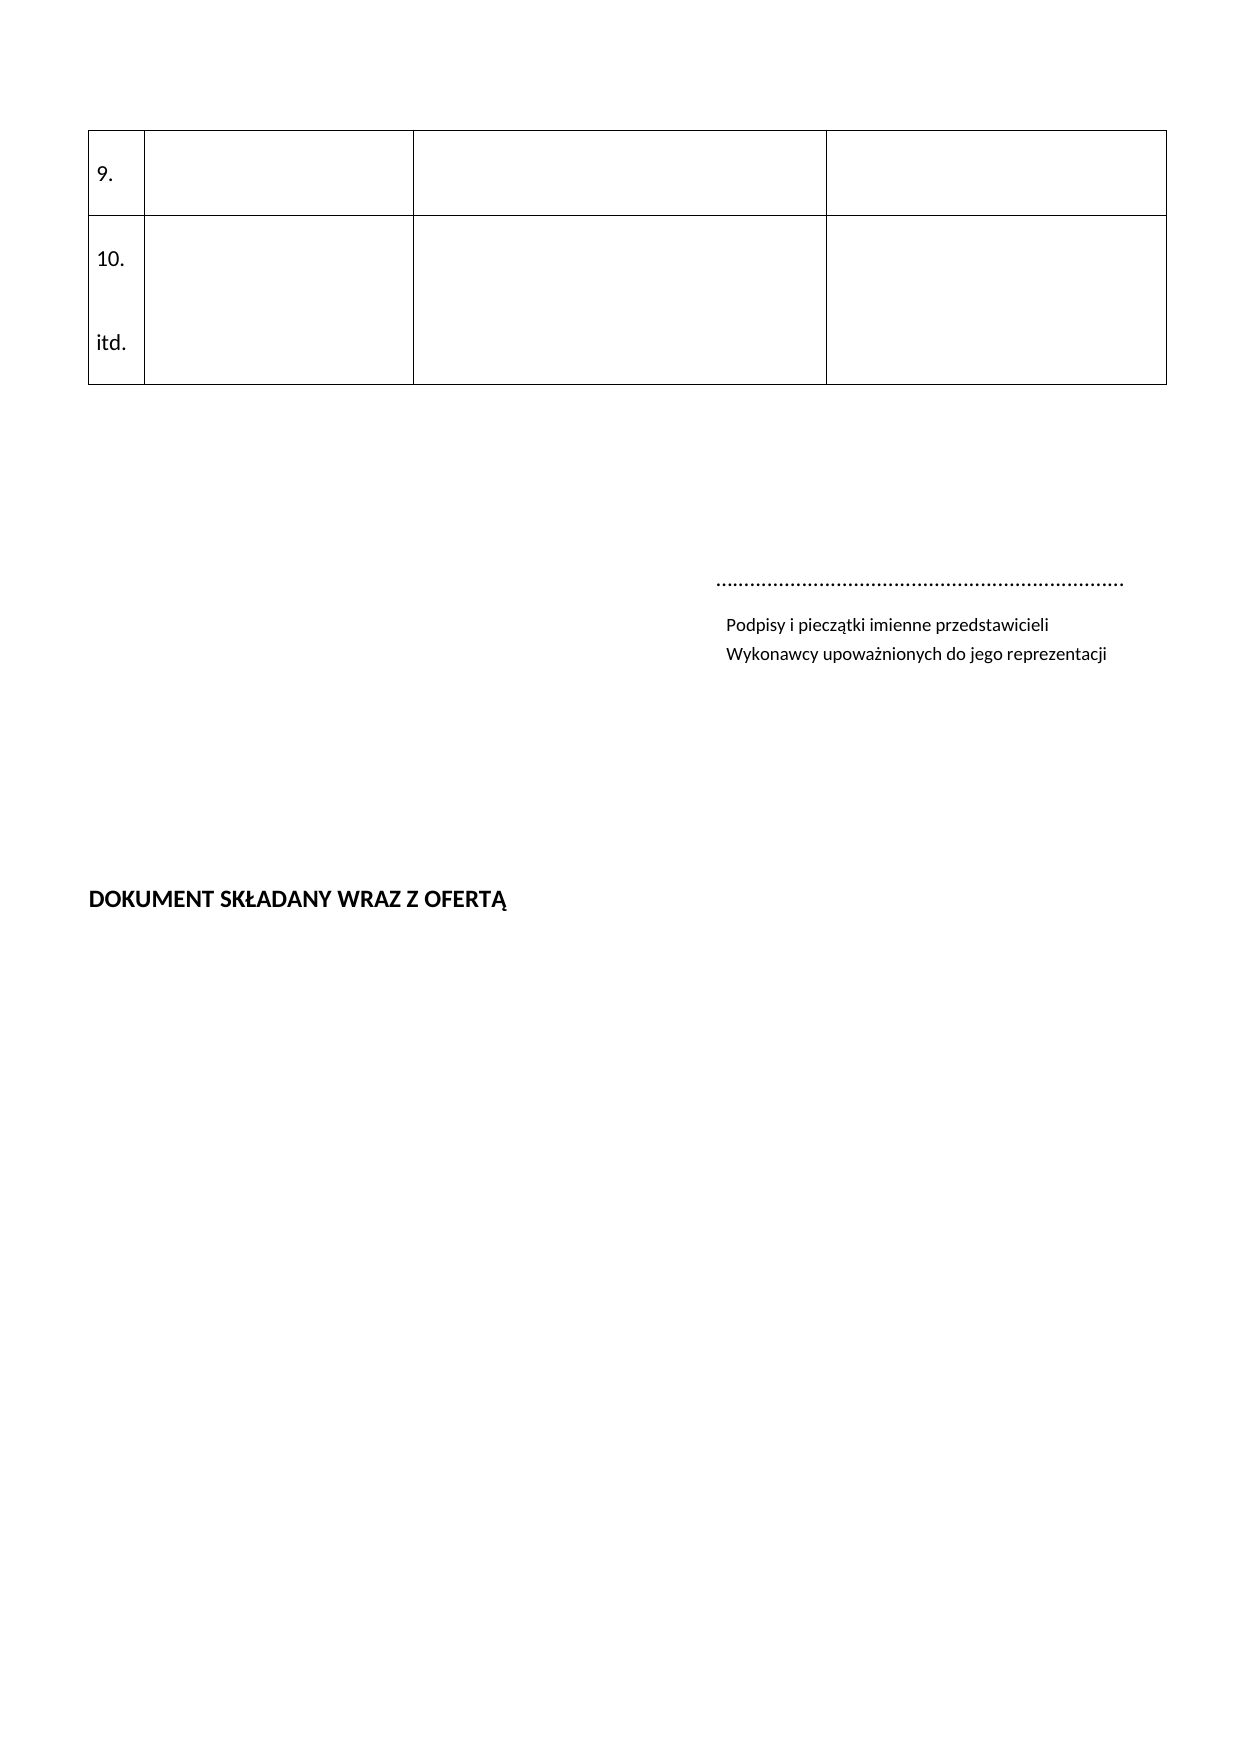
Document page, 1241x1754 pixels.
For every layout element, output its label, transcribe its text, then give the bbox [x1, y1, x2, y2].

text DOKUMENT SKŁADANY WRAZ Z OFERTĄ [89, 883, 1125, 914]
table_cell 9. [89, 131, 144, 215]
table_cell [827, 131, 1166, 215]
text Podpisy i pieczątki imienne przedstawicieli [726, 613, 1125, 636]
table_cell [414, 131, 826, 215]
table_cell 10. itd. [89, 216, 144, 384]
table_cell [827, 216, 1166, 384]
table_cell [145, 131, 413, 215]
text ….................................................................... [59, 564, 1125, 592]
table_cell [145, 216, 413, 384]
text Wykonawcy upoważnionych do jego reprezentacji [726, 642, 1125, 665]
table_cell [414, 216, 826, 384]
